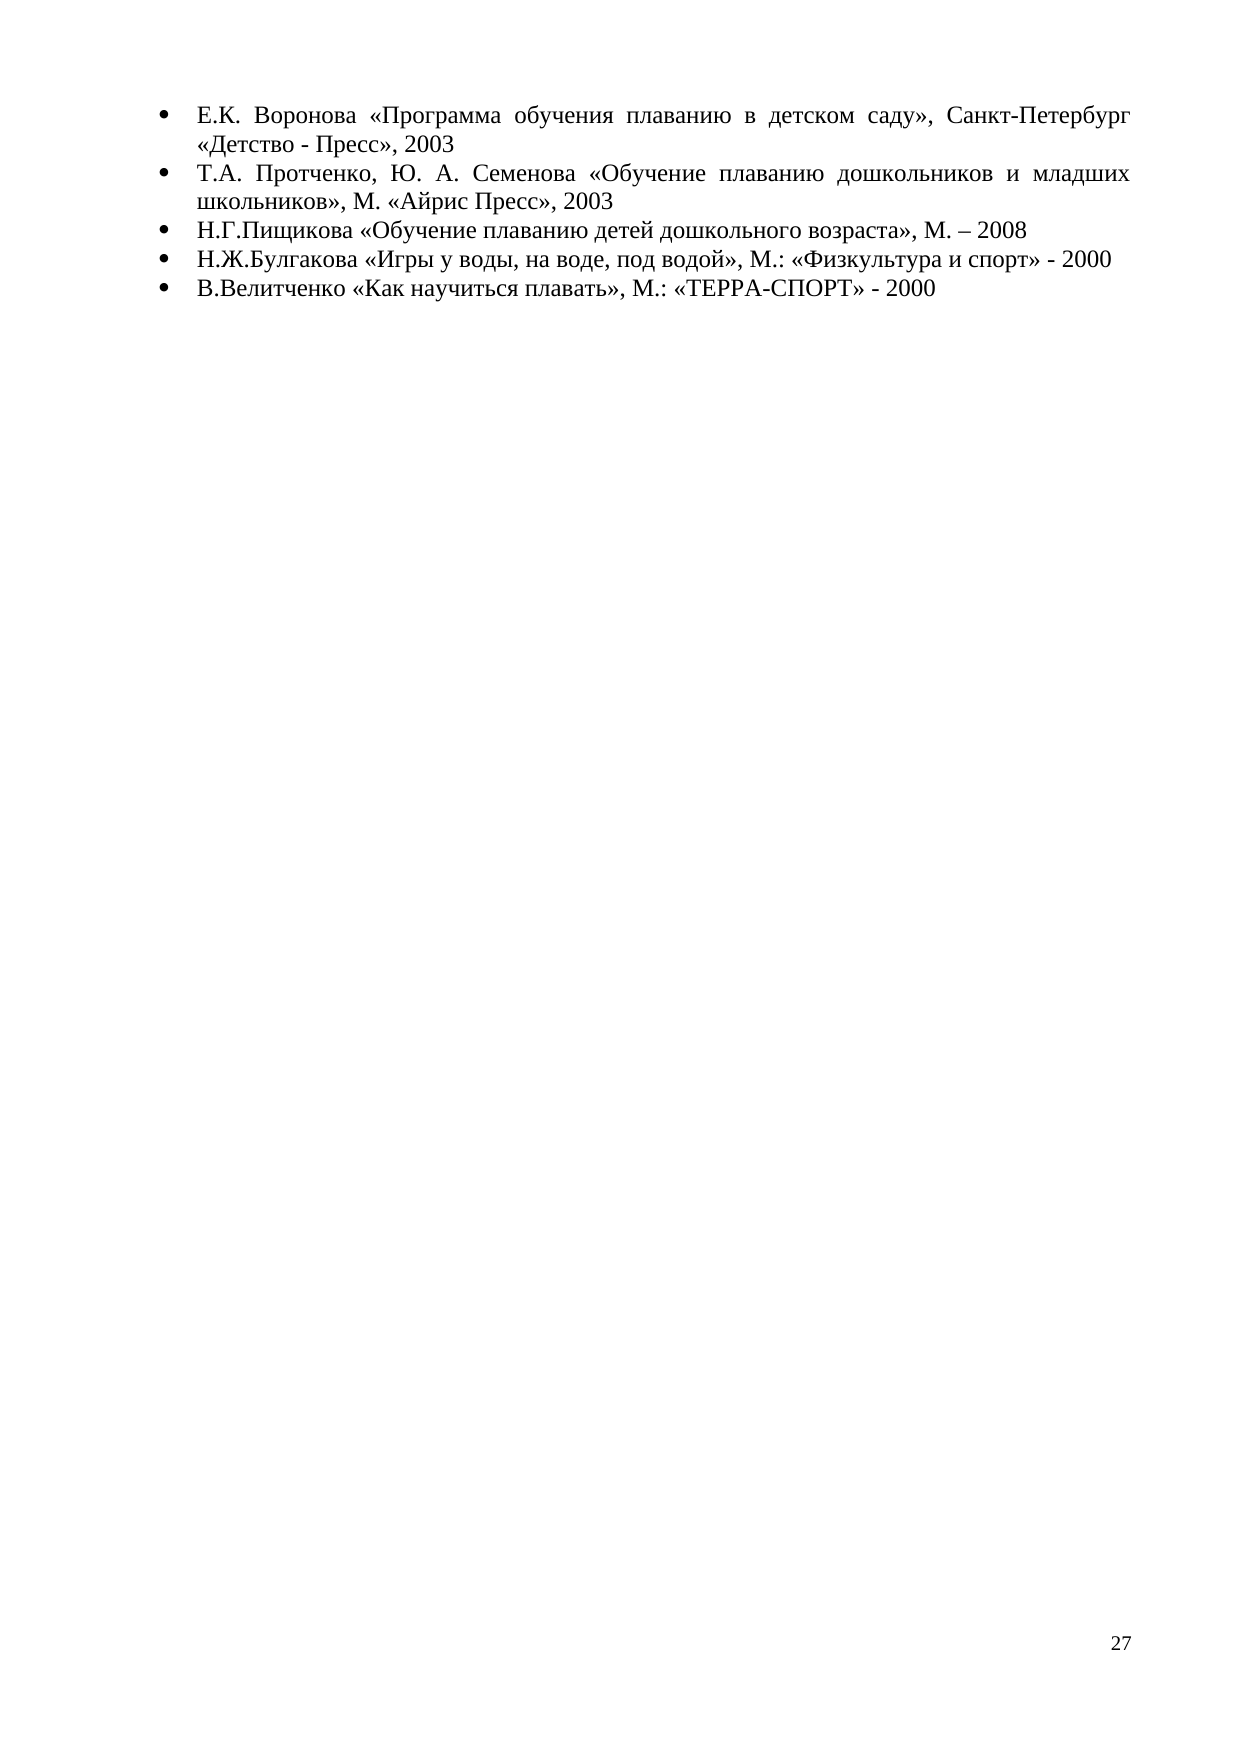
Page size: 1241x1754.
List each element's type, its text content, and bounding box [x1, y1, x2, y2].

list В.Велитченко «Как научиться плавать», М.: «ТЕРРА-СПОРТ» - 2000 [159, 273, 1131, 301]
list Е.К. Воронова «Программа обучения плаванию в детском саду», Санкт-Петербург «Детство - Пресс», 2003 [159, 100, 1131, 158]
list Т.А. Протченко, Ю. А. Семенова «Обучение плаванию дошкольников и младших школьников», М. «Айрис Пресс», 2003 [159, 158, 1131, 215]
list Н.Ж.Булгакова «Игры у воды, на воде, под водой», М.: «Физкультура и спорт» - 2000 [159, 244, 1131, 273]
list Н.Г.Пищикова «Обучение плаванию детей дошкольного возраста», М. – 2008 [159, 215, 1131, 244]
